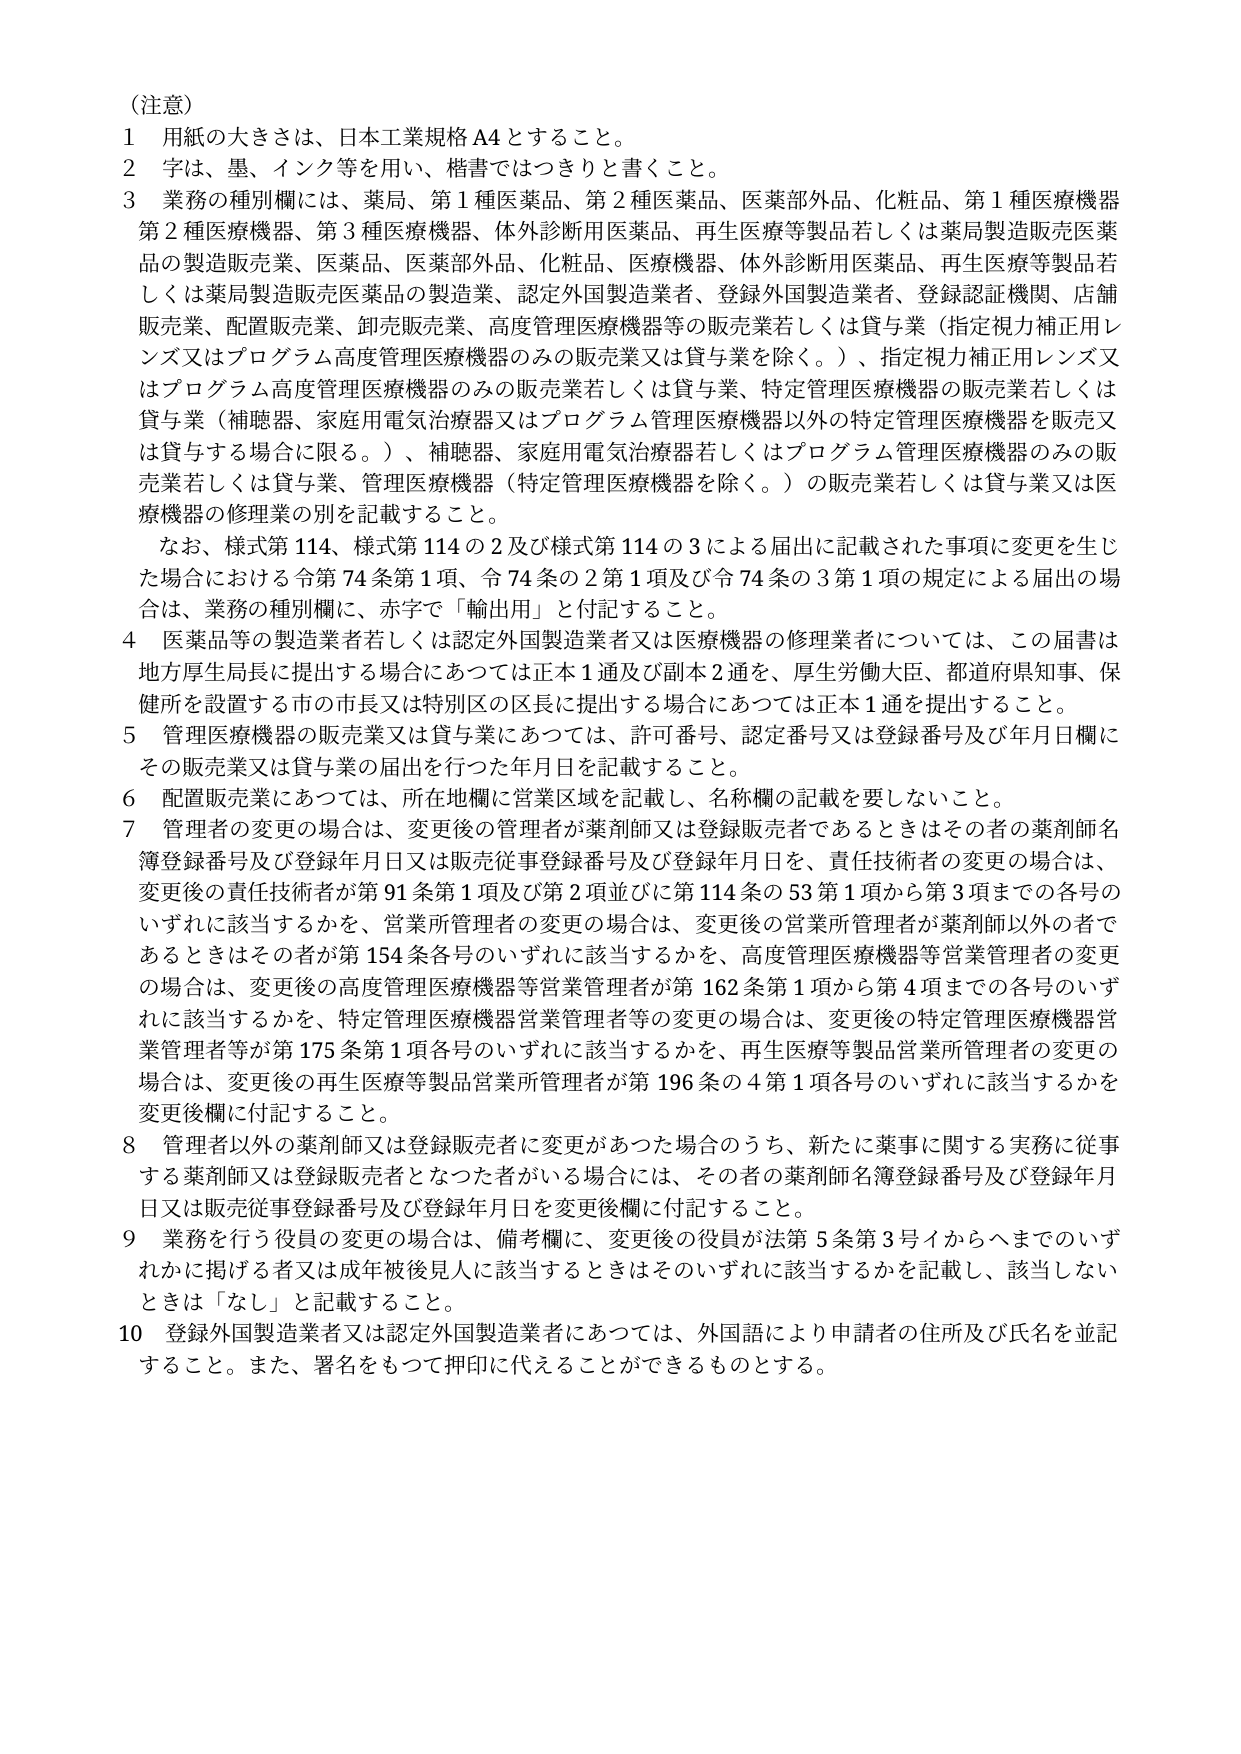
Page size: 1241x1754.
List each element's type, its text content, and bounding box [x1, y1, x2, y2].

text ８ 管理者以外の薬剤師又は登録販売者に変更があつた場合のうち、新たに薬事に関する実務に従事する薬剤師又は登録販売者となつた者がいる場合には、その者の薬剤師名簿登録番号及び登録年月日又は販売従事登録番号及び登録年月日を変更後欄に付記すること。 [118, 1128, 1122, 1222]
text ５ 管理医療機器の販売業又は貸与業にあつては、許可番号、認定番号又は登録番号及び年月日欄にその販売業又は貸与業の届出を行つた年月日を記載すること。 [118, 718, 1122, 781]
text なお、様式第114、様式第114の2及び様式第114の3による届出に記載された事項に変更を生じた場合における令第74条第1項、令74条の２第1項及び令74条の３第1項の規定による届出の場合は、業務の種別欄に、赤字で「輸出用」と付記すること。 [138, 529, 1122, 624]
text ７ 管理者の変更の場合は、変更後の管理者が薬剤師又は登録販売者であるときはその者の薬剤師名簿登録番号及び登録年月日又は販売従事登録番号及び登録年月日を、責任技術者の変更の場合は、変更後の責任技術者が第91条第1項及び第2項並びに第114条の53第1項から第3項までの各号のいずれに該当するかを、営業所管理者の変更の場合は、変更後の営業所管理者が薬剤師以外の者であるときはその者が第154条各号のいずれに該当するかを、高度管理医療機器等営業管理者の変更の場合は、変更後の高度管理医療機器等営業管理者が第162条第1項から第4項までの各号のいずれに該当するかを、特定管理医療機器営業管理者等の変更の場合は、変更後の特定管理医療機器営業管理者等が第175条第1項各号のいずれに該当するかを、再生医療等製品営業所管理者の変更の場合は、変更後の再生医療等製品営業所管理者が第196条の４第1項各号のいずれに該当するかを変更後欄に付記すること。 [118, 813, 1122, 1128]
text （注意） [118, 89, 1122, 120]
text ９ 業務を行う役員の変更の場合は、備考欄に、変更後の役員が法第5条第3号イからヘまでのいずれかに掲げる者又は成年被後見人に該当するときはそのいずれに該当するかを記載し、該当しないときは「なし」と記載すること。 [118, 1222, 1122, 1317]
text ４ 医薬品等の製造業者若しくは認定外国製造業者又は医療機器の修理業者については、この届書は地方厚生局長に提出する場合にあつては正本1通及び副本2通を、厚生労働大臣、都道府県知事、保健所を設置する市の市長又は特別区の区長に提出する場合にあつては正本1通を提出すること。 [118, 624, 1122, 718]
text ６ 配置販売業にあつては、所在地欄に営業区域を記載し、名称欄の記載を要しないこと。 [118, 781, 1122, 813]
text １ 用紙の大きさは、日本工業規格A4とすること。 [118, 120, 1122, 152]
text ２ 字は、墨、インク等を用い、楷書ではつきりと書くこと。 [118, 152, 1122, 183]
text ３ 業務の種別欄には、薬局、第１種医薬品、第２種医薬品、医薬部外品、化粧品、第１種医療機器、第２種医療機器、第３種医療機器、体外診断用医薬品、再生医療等製品若しくは薬局製造販売医薬品の製造販売業、医薬品、医薬部外品、化粧品、医療機器、体外診断用医薬品、再生医療等製品若しくは薬局製造販売医薬品の製造業、認定外国製造業者、登録外国製造業者、登録認証機関、店舗販売業、配置販売業、卸売販売業、高度管理医療機器等の販売業若しくは貸与業（指定視力補正用レンズ又はプログラム高度管理医療機器のみの販売業又は貸与業を除く。）、指定視力補正用レンズ又はプログラム高度管理医療機器のみの販売業若しくは貸与業、特定管理医療機器の販売業若しくは貸与業（補聴器、家庭用電気治療器又はプログラム管理医療機器以外の特定管理医療機器を販売又は貸与する場合に限る。）、補聴器、家庭用電気治療器若しくはプログラム管理医療機器のみの販売業若しくは貸与業、管理医療機器（特定管理医療機器を除く。）の販売業若しくは貸与業又は医療機器の修理業の別を記載すること。 [118, 183, 1122, 529]
text 10 登録外国製造業者又は認定外国製造業者にあつては、外国語により申請者の住所及び氏名を並記すること。また、署名をもつて押印に代えることができるものとする。 [118, 1317, 1122, 1380]
